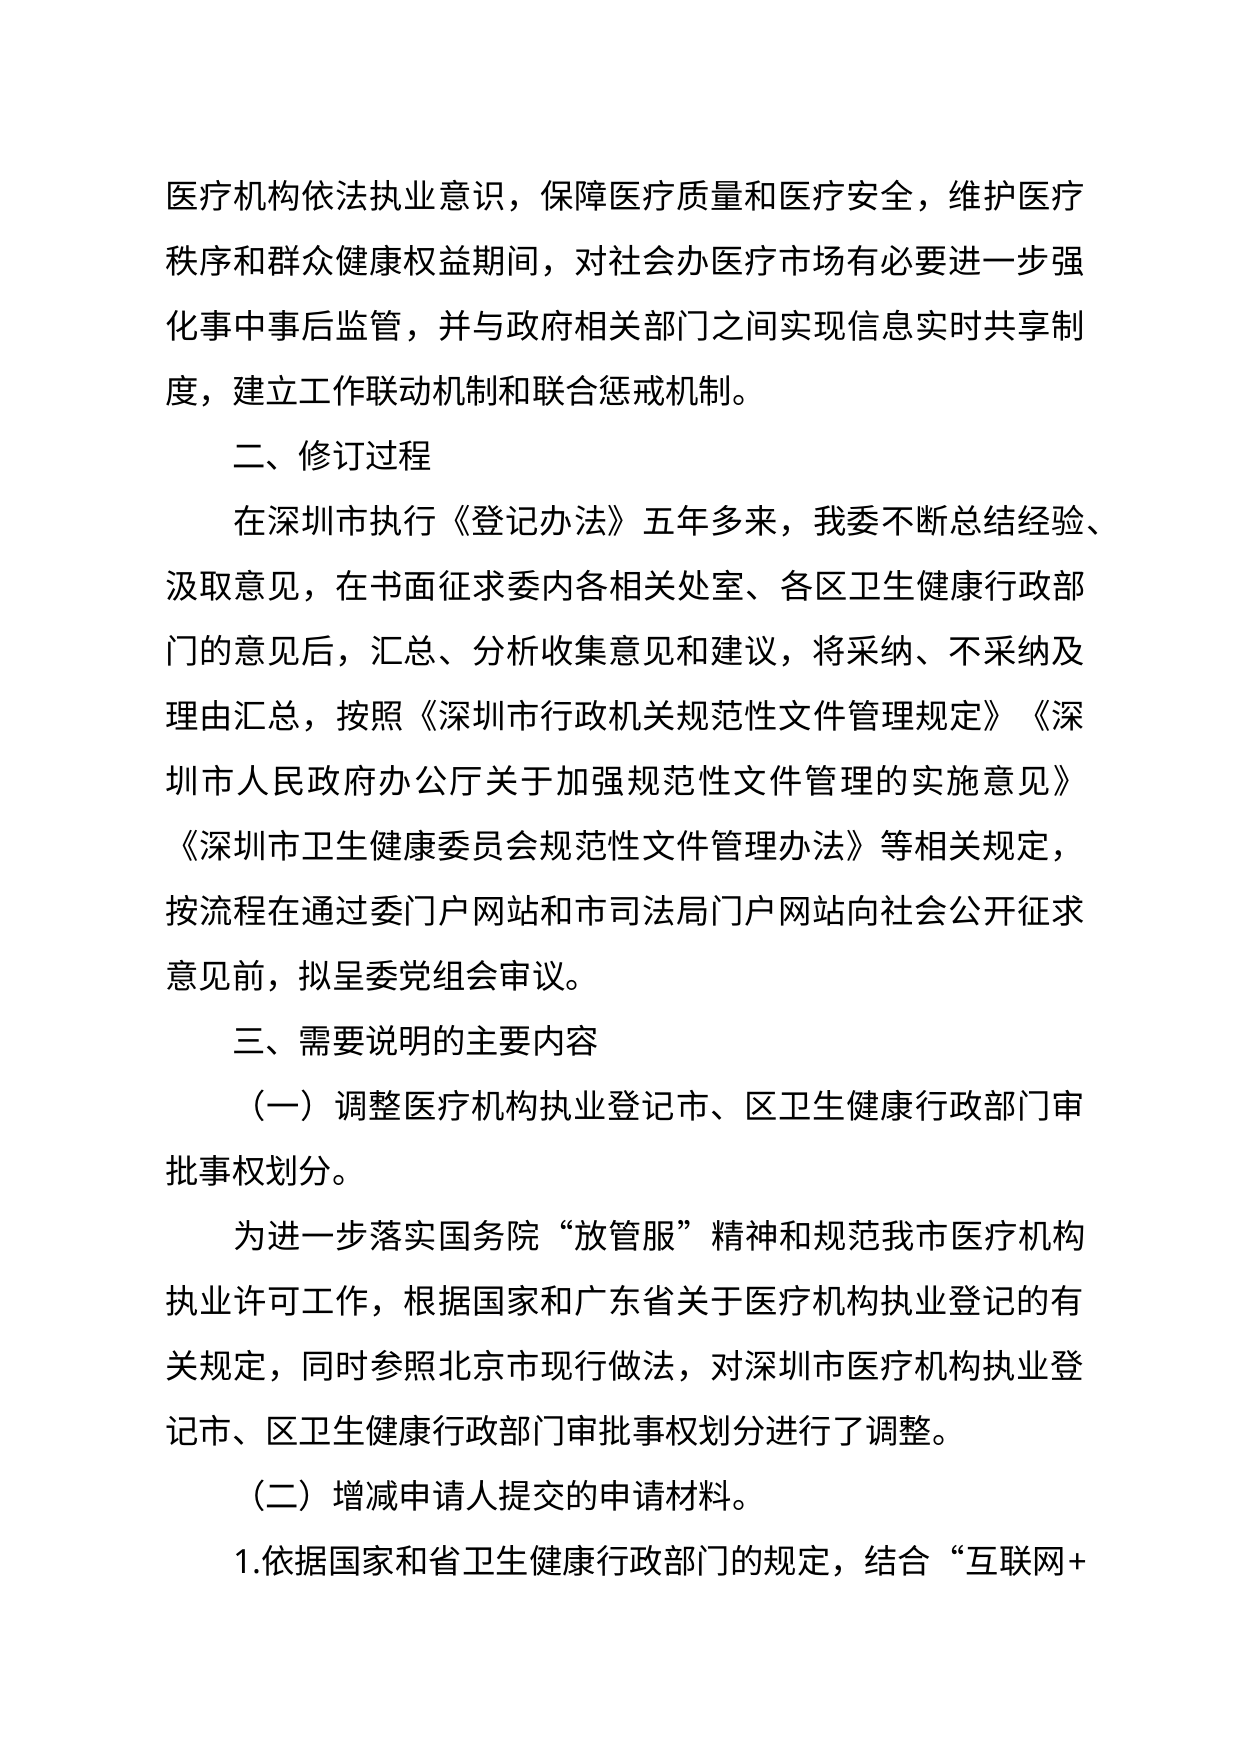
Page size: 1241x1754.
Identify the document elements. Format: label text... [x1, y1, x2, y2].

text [165, 1527, 1087, 1592]
text 三、需要说明的主要内容 [165, 1007, 1087, 1072]
text 二、修订过程 [165, 422, 1087, 487]
text 在深圳市执行《登记办法》五年多来，我委不断总结经验、汲取意见，在书面征求委内各相关处室、各区卫生健康行政部门的意见后，汇总、分析收集意见和建议，将采纳、不采纳及理由汇总，按照《深圳市行政机关规范性文件管理规定》《深圳市人民政府办公厅关于加强规范性文件管理的实施意见》《深圳市卫生健康委员会规范性文件管理办法》等相关规定，按流程在通过委门户网站和市司法局门户网站向社会公开征求意见前，拟呈委党组会审议。 [165, 487, 1087, 1007]
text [165, 162, 1087, 422]
text 为进一步落实国务院“放管服”精神和规范我市医疗机构执业许可工作，根据国家和广东省关于医疗机构执业登记的有关规定，同时参照北京市现行做法，对深圳市医疗机构执业登记市、区卫生健康行政部门审批事权划分进行了调整。 [165, 1202, 1087, 1462]
text （二）增减申请人提交的申请材料。 [165, 1462, 1087, 1527]
text （一）调整医疗机构执业登记市、区卫生健康行政部门审批事权划分。 [165, 1072, 1087, 1202]
